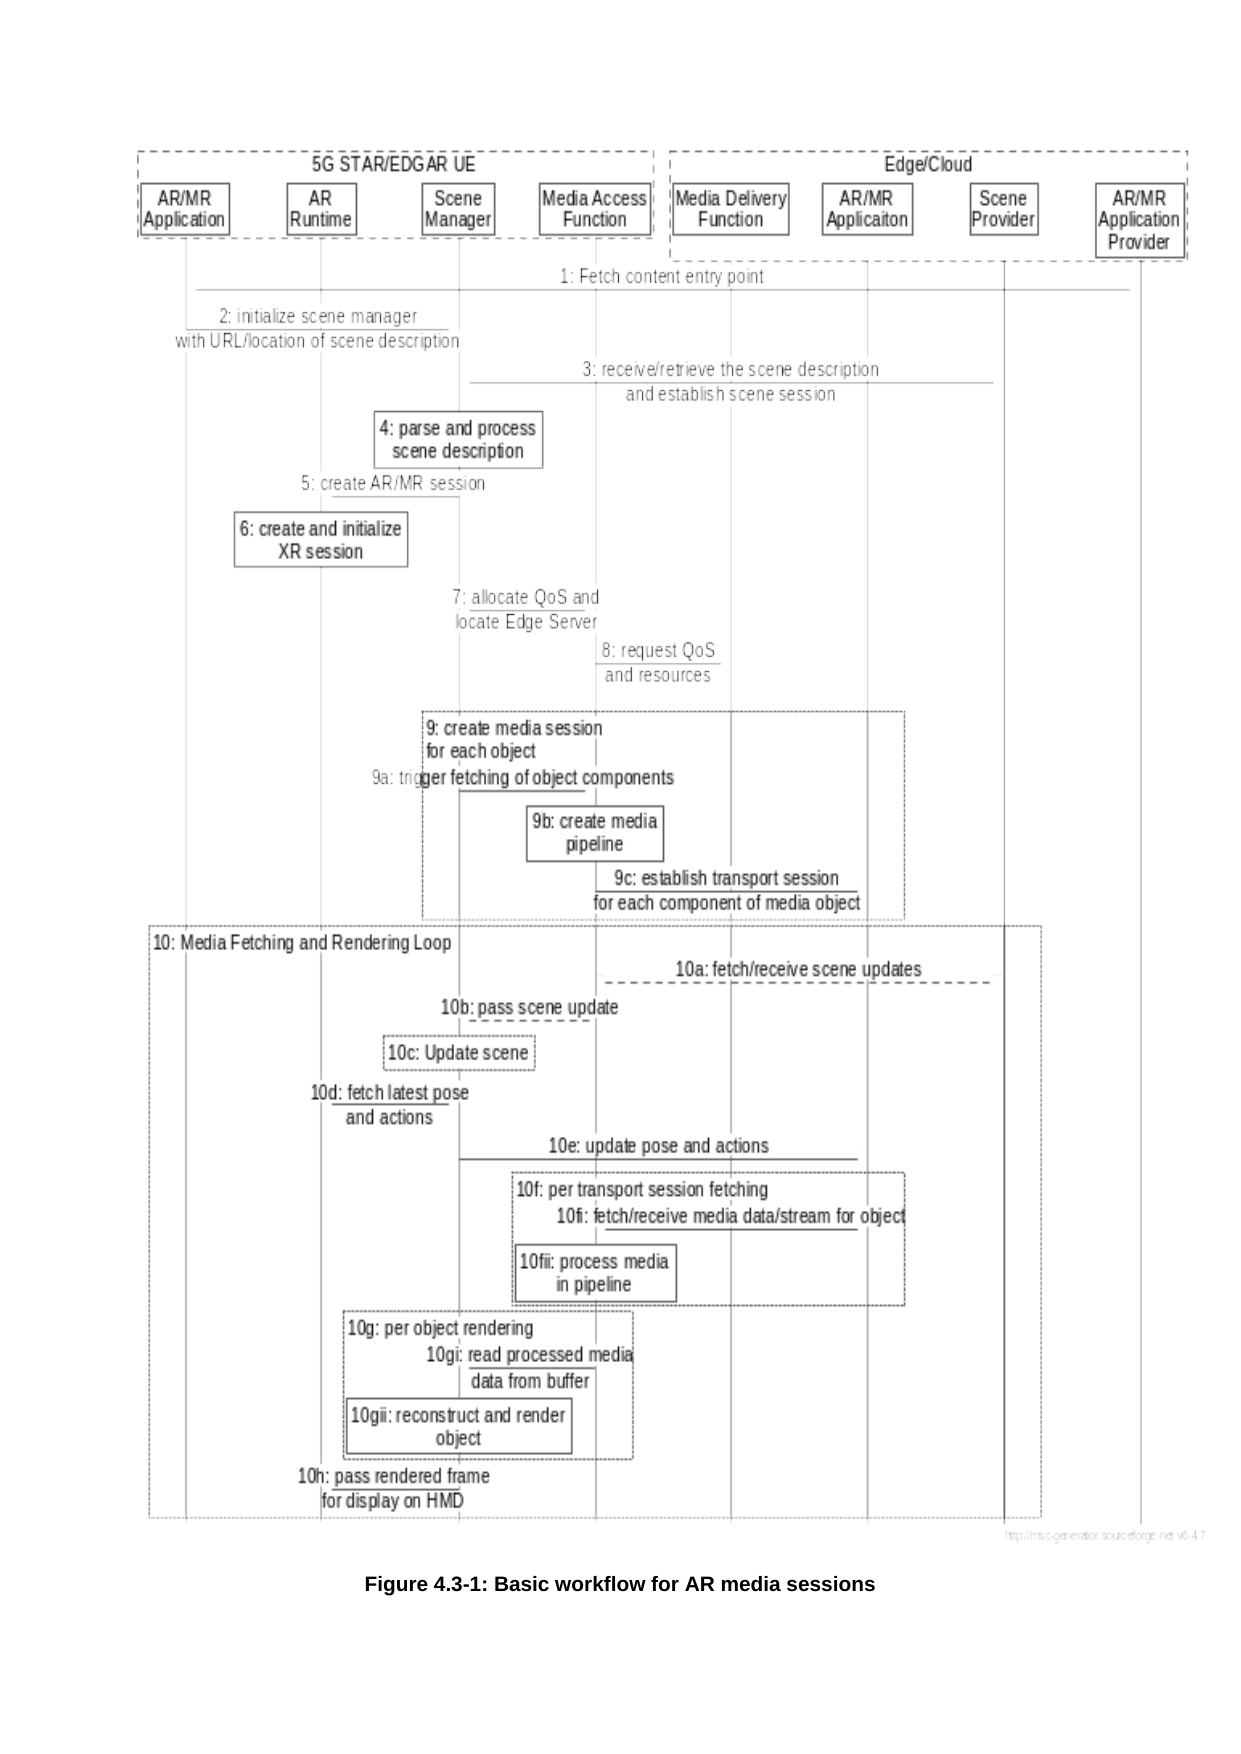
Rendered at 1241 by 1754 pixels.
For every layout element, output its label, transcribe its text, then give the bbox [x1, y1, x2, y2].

text Figure 4.3-1: Basic workflow for AR media sessions [118, 148, 1122, 1596]
